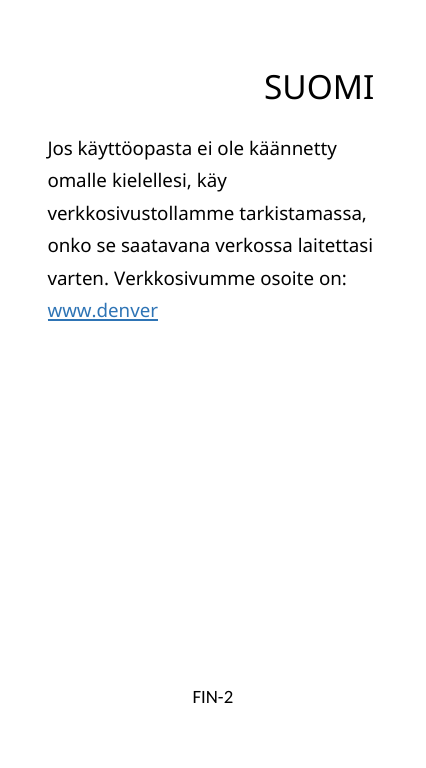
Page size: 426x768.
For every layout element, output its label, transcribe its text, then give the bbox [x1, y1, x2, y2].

text Jos käyttöopasta ei ole käännetty omalle kielellesi, käy verkkosivustollamme tarkistamassa, onko se saatavana verkossa laitettasi varten. Verkkosivumme osoite on: www.denver [47, 132, 378, 327]
text SUOMI [47, 54, 387, 119]
